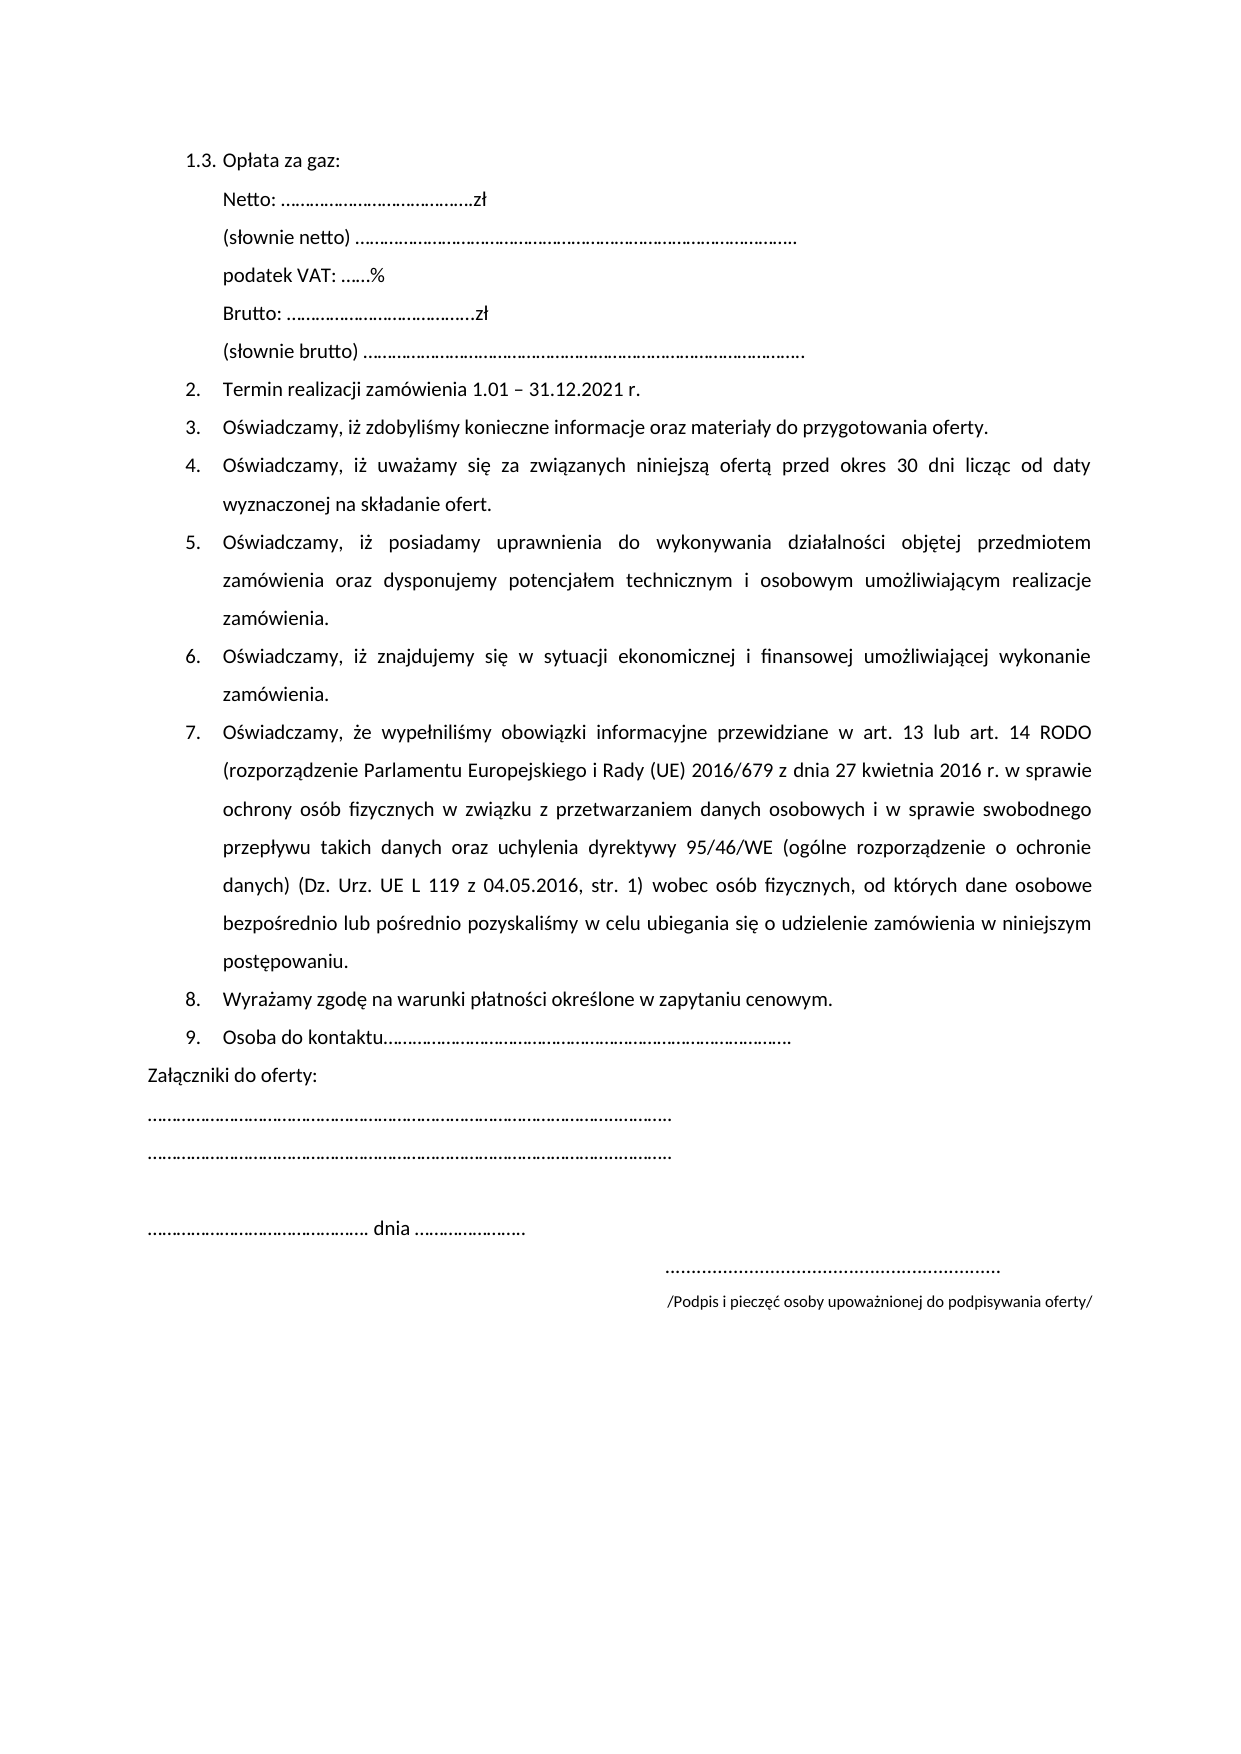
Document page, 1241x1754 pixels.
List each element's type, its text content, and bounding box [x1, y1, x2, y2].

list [223, 224, 1093, 249]
list podatek VAT: ……% [223, 262, 1093, 287]
text ……………………………………………………………………………………..……….. [148, 1139, 1093, 1164]
list Termin realizacji zamówienia 1.01 – 31.12.2021 r. [185, 376, 1093, 402]
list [223, 338, 1093, 364]
list Netto: ………………………………….zł [223, 186, 1093, 211]
list Opłata za gaz: [185, 148, 1093, 173]
text ................................................................ [664, 1253, 1093, 1279]
list Oświadczamy, że wypełniliśmy obowiązki informacyjne przewidziane w art. 13 lub art. 14 RODO (rozporządzenie Parlamentu Europejskiego i Rady (UE) 2016/679 z dnia 27 kwietnia 2016 r. w sprawie ochrony osób fizycznych w związku z przetwarzaniem danych osobowych i w sprawie swobodnego przepływu takich danych oraz uchylenia dyrektywy 95/46/WE (ogólne rozporządzenie o ochronie danych) (Dz. Urz. UE L 119 z 04.05.2016, str. 1) wobec osób fizycznych, od których dane osobowe bezpośrednio lub pośrednio pozyskaliśmy w celu ubiegania się o udzielenie zamówienia w niniejszym postępowaniu. [185, 719, 1093, 974]
text ……………………………………………………………………………………..……….. [148, 1101, 1093, 1126]
list Oświadczamy, iż uważamy się za związanych niniejszą ofertą przed okres 30 dni licząc od daty wyznaczonej na składanie ofert. [185, 453, 1093, 516]
text ………………………………………. dnia ………………….. [148, 1215, 1093, 1241]
text Załączniki do oferty: [148, 1063, 1093, 1088]
list Oświadczamy, iż znajdujemy się w sytuacji ekonomicznej i finansowej umożliwiającej wykonanie zamówienia. [185, 643, 1093, 707]
list Osoba do kontaktu…………………………………………………………………………. [185, 1024, 1093, 1050]
list Oświadczamy, iż posiadamy uprawnienia do wykonywania działalności objętej przedmiotem zamówienia oraz dysponujemy potencjałem technicznym i osobowym umożliwiającym realizacje zamówienia. [185, 529, 1093, 631]
list Oświadczamy, iż zdobyliśmy konieczne informacje oraz materiały do przygotowania oferty. [185, 414, 1093, 440]
text /Podpis i pieczęć osoby upoważnionej do podpisywania oferty/ [664, 1291, 1093, 1312]
list Brutto: ………………………………...zł [223, 300, 1093, 326]
list Wyrażamy zgodę na warunki płatności określone w zapytaniu cenowym. [185, 986, 1093, 1012]
